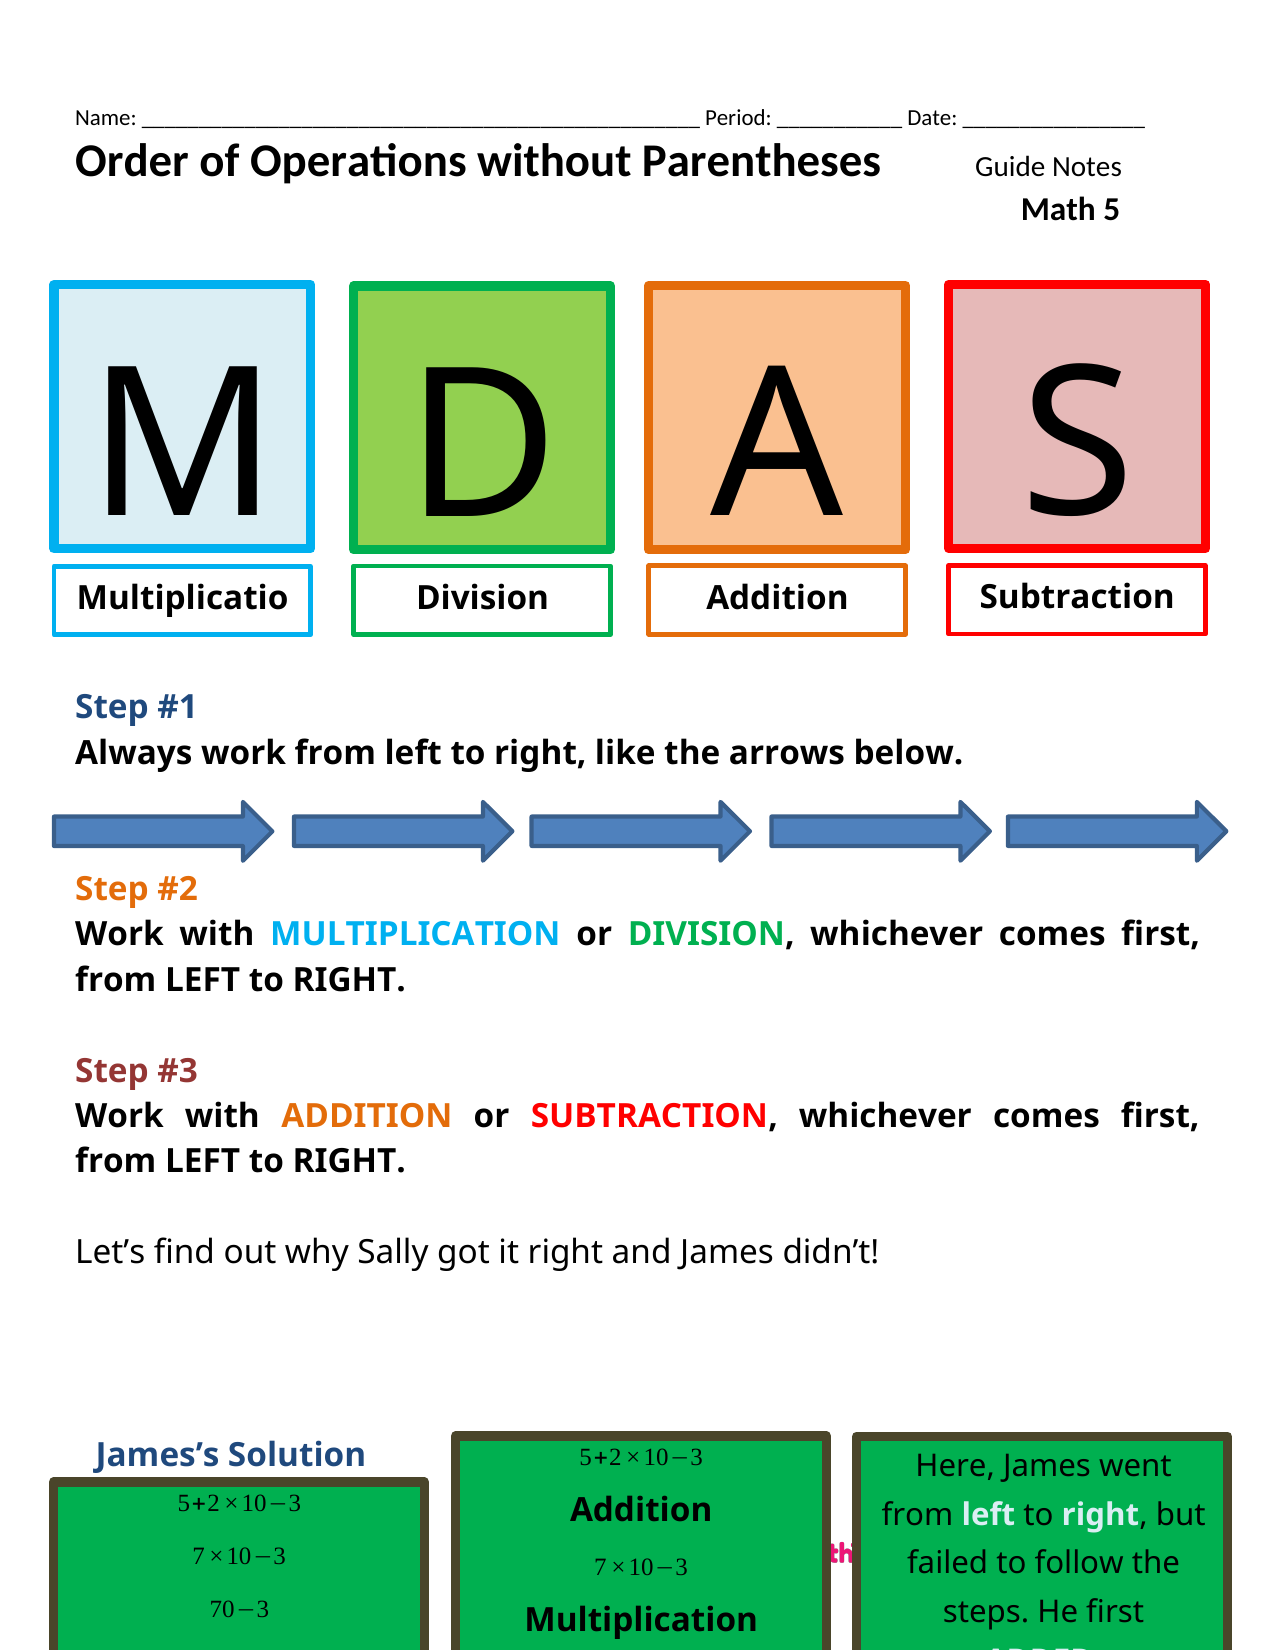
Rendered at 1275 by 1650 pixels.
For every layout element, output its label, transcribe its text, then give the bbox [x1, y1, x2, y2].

picture [831, 1533, 852, 1570]
text Let’s find out why Sally got it right and James didn’t! [75, 1228, 1200, 1273]
text Step #2 [75, 865, 1200, 910]
text Work with ADDITION or SUBTRACTION, whichever comes first, from LEFT to RIGHT. [75, 1092, 1200, 1183]
text Step #3 [75, 1046, 1200, 1092]
text Always work from left to right, like the arrows below. [75, 728, 1200, 774]
text Work with MULTIPLICATION or DIVISION, whichever comes first, from LEFT to RIGHT. [75, 910, 1200, 1001]
text Step #1 [75, 683, 1200, 728]
